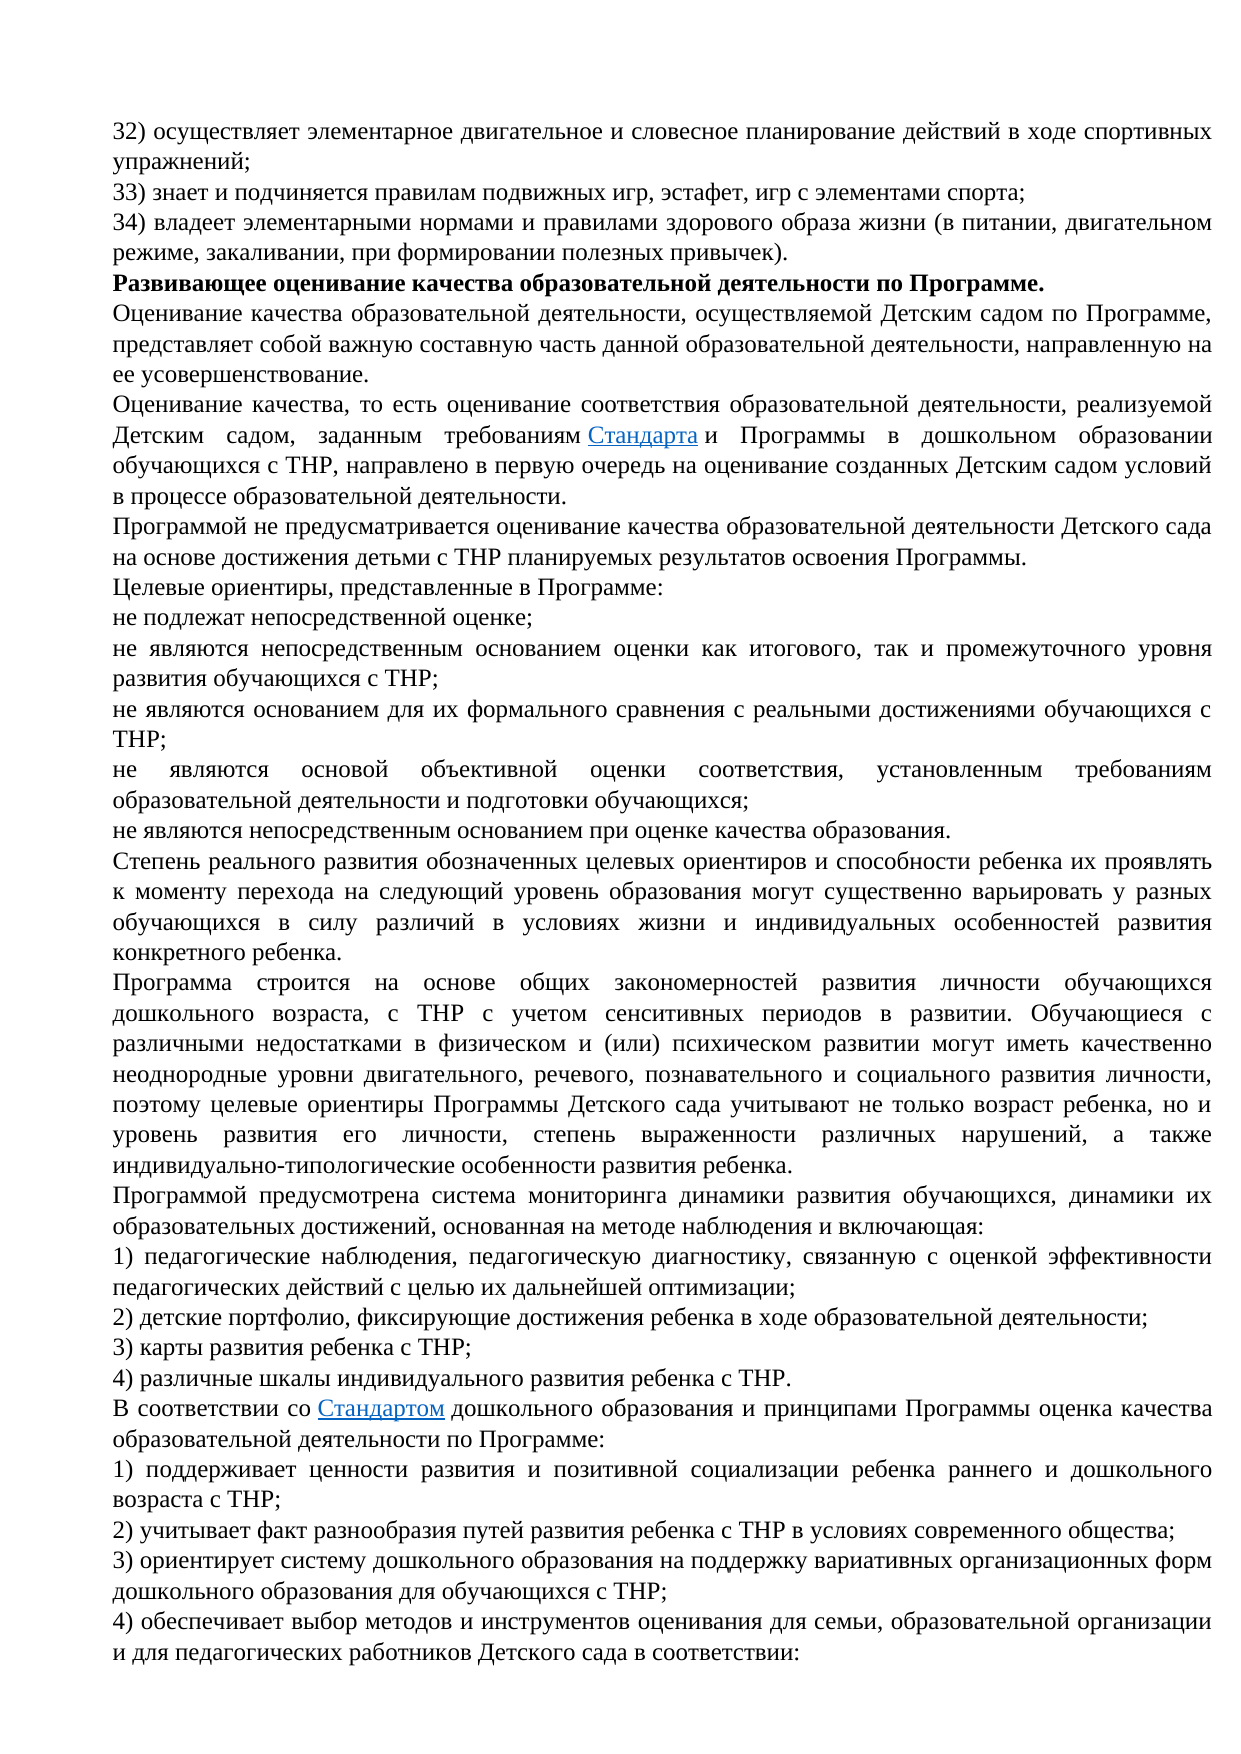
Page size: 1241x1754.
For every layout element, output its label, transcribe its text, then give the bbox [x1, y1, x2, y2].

text 33) знает и подчиняется правилам подвижных игр, эстафет, игр с элементами спорта; [112, 177, 1213, 205]
text Степень реального развития обозначенных целевых ориентиров и способности ребенка их проявлять к моменту перехода на следующий уровень образования могут существенно варьировать у разных обучающихся в силу различий в условиях жизни и индивидуальных особенностей развития конкретного ребенка. [112, 846, 1213, 966]
text 2) учитывает факт разнообразия путей развития ребенка с ТНР в условиях современного общества; [112, 1515, 1213, 1544]
text 34) владеет элементарными нормами и правилами здорового образа жизни (в питании, двигательном режиме, закаливании, при формировании полезных привычек). [112, 207, 1213, 266]
text 3) ориентирует систему дошкольного образования на поддержку вариативных организационных форм дошкольного образования для обучающихся с ТНР; [112, 1545, 1213, 1604]
text 1) поддерживает ценности развития и позитивной социализации ребенка раннего и дошкольного возраста с ТНР; [112, 1454, 1213, 1513]
text не подлежат непосредственной оценке; [112, 602, 1213, 631]
text не являются непосредственным основанием оценки как итогового, так и промежуточного уровня развития обучающихся с ТНР; [112, 633, 1213, 692]
text 3) карты развития ребенка с ТНР; [112, 1332, 1213, 1361]
text 2) детские портфолио, фиксирующие достижения ребенка в ходе образовательной деятельности; [112, 1302, 1213, 1331]
text Программа строится на основе общих закономерностей развития личности обучающихся дошкольного возраста, с ТНР с учетом сенситивных периодов в развитии. Обучающиеся с различными недостатками в физическом и (или) психическом развитии могут иметь качественно неоднородные уровни двигательного, речевого, познавательного и социального развития личности, поэтому целевые ориентиры Программы Детского сада учитывают не только возраст ребенка, но и уровень развития его личности, степень выраженности различных нарушений, а также индивидуально-типологические особенности развития ребенка. [112, 967, 1213, 1179]
text В соответствии со Стандартом дошкольного образования и принципами Программы оценка качества образовательной деятельности по Программе: [112, 1393, 1213, 1452]
text Оценивание качества, то есть оценивание соответствия образовательной деятельности, реализуемой Детским садом, заданным требованиям Стандарта и Программы в дошкольном образовании обучающихся с ТНР, направлено в первую очередь на оценивание созданных Детским садом условий в процессе образовательной деятельности. [112, 389, 1213, 509]
text Программой предусмотрена система мониторинга динамики развития обучающихся, динамики их образовательных достижений, основанная на методе наблюдения и включающая: [112, 1180, 1213, 1239]
text не являются основой объективной оценки соответствия, установленным требованиям образовательной деятельности и подготовки обучающихся; [112, 754, 1213, 814]
text 32) осуществляет элементарное двигательное и словесное планирование действий в ходе спортивных упражнений; [112, 116, 1213, 175]
text не являются непосредственным основанием при оценке качества образования. [112, 815, 1213, 844]
text Оценивание качества образовательной деятельности, осуществляемой Детским садом по Программе, представляет собой важную составную часть данной образовательной деятельности, направленную на ее усовершенствование. [112, 298, 1213, 388]
text Развивающее оценивание качества образовательной деятельности по Программе. [112, 268, 1213, 297]
text 4) обеспечивает выбор методов и инструментов оценивания для семьи, образовательной организации и для педагогических работников Детского сада в соответствии: [112, 1606, 1213, 1665]
text 1) педагогические наблюдения, педагогическую диагностику, связанную с оценкой эффективности педагогических действий с целью их дальнейшей оптимизации; [112, 1241, 1213, 1300]
text 4) различные шкалы индивидуального развития ребенка с ТНР. [112, 1363, 1213, 1392]
text не являются основанием для их формального сравнения с реальными достижениями обучающихся с ТНР; [112, 694, 1213, 753]
text Программой не предусматривается оценивание качества образовательной деятельности Детского сада на основе достижения детьми с ТНР планируемых результатов освоения Программы. [112, 511, 1213, 570]
text Целевые ориентиры, представленные в Программе: [112, 572, 1213, 601]
